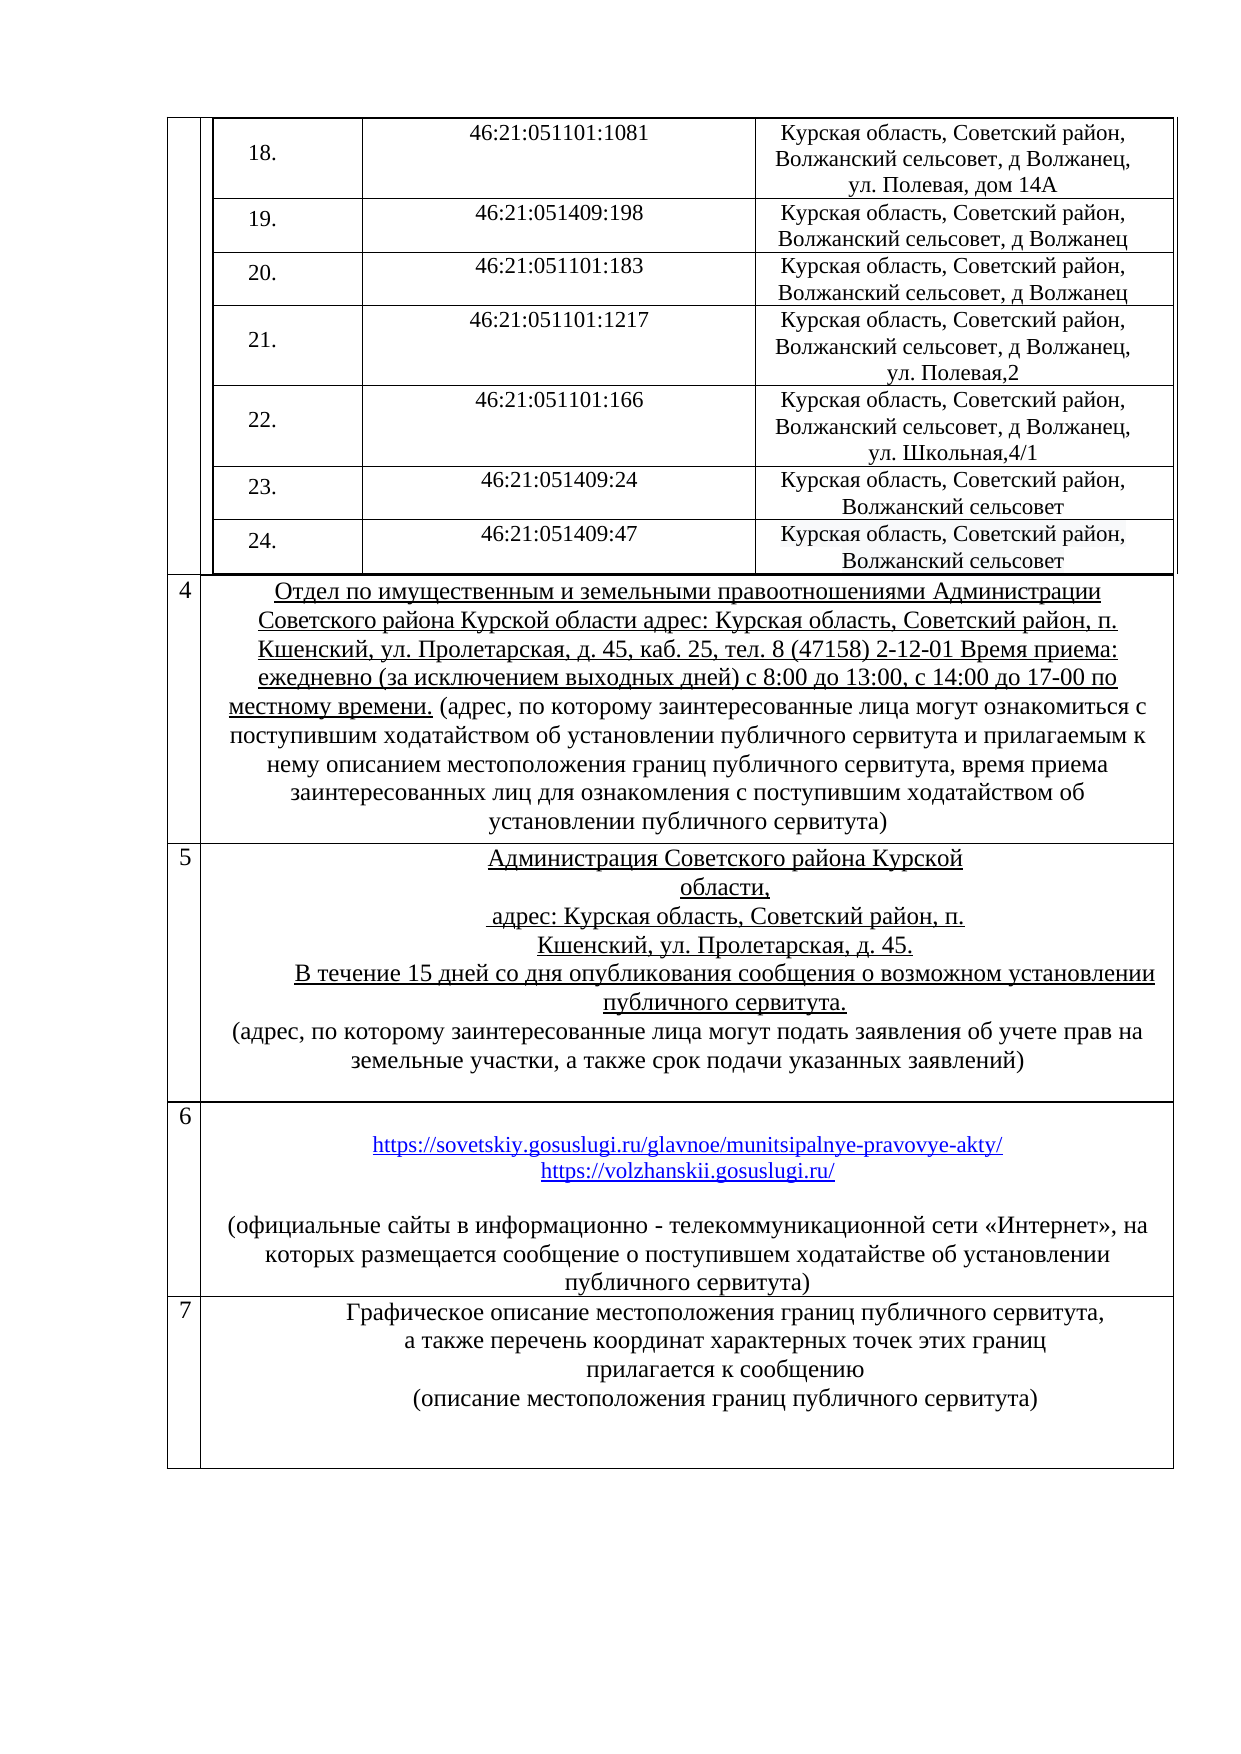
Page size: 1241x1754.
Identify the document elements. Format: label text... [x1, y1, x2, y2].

table_cell Графическое описание местоположения границ публичного сервитута, а также перечень координат характерных точек этих границ прилагается к сообщению (описание местоположения границ публичного сервитута) [201, 1297, 1173, 1468]
table_cell 6 [168, 1103, 200, 1296]
table_cell Администрация Советского района Курской области, адрес: Курская область, Советский район, п. Кшенский, ул. Пролетарская, д. 45. В течение 15 дней со дня опубликования сообщения о возможном установлении публичного сервитута. (адрес, по которому заинтересованные лица могут подать заявления об учете прав на земельные участки, а также срок подачи указанных заявлений) [201, 844, 1173, 1101]
table_cell Отдел по имущественным и земельными правоотношениями Администрации Советского района Курской области адрес: Курская область, Советский район, п. Кшенский, ул. Пролетарская, д. 45, каб. 25, тел. 8 (47158) 2-12-01 Время приема: ежедневно (за исключением выходных дней) с 8:00 до 13:00, с 14:00 до 17-00 по местному времени. (адрес, по которому заинтересованные лица могут ознакомиться с поступившим ходатайством об установлении публичного сервитута и прилагаемым к нему описанием местоположения границ публичного сервитута, время приема заинтересованных лиц для ознакомления с поступившим ходатайством об установлении публичного сервитута) [201, 576, 1173, 842]
table_cell 4 [168, 575, 200, 842]
table_cell 5 [168, 844, 200, 1101]
table_cell https://sovetskiy.gosuslugi.ru/glavnoe/munitsipalnye-pravovye-akty/ https://volzhanskii.gosuslugi.ru/ (официальные сайты в информационно - телекоммуникационной сети «Интернет», на которых размещается сообщение о поступившем ходатайстве об установлении публичного сервитута) [201, 1103, 1173, 1296]
table_cell 7 [168, 1297, 200, 1468]
